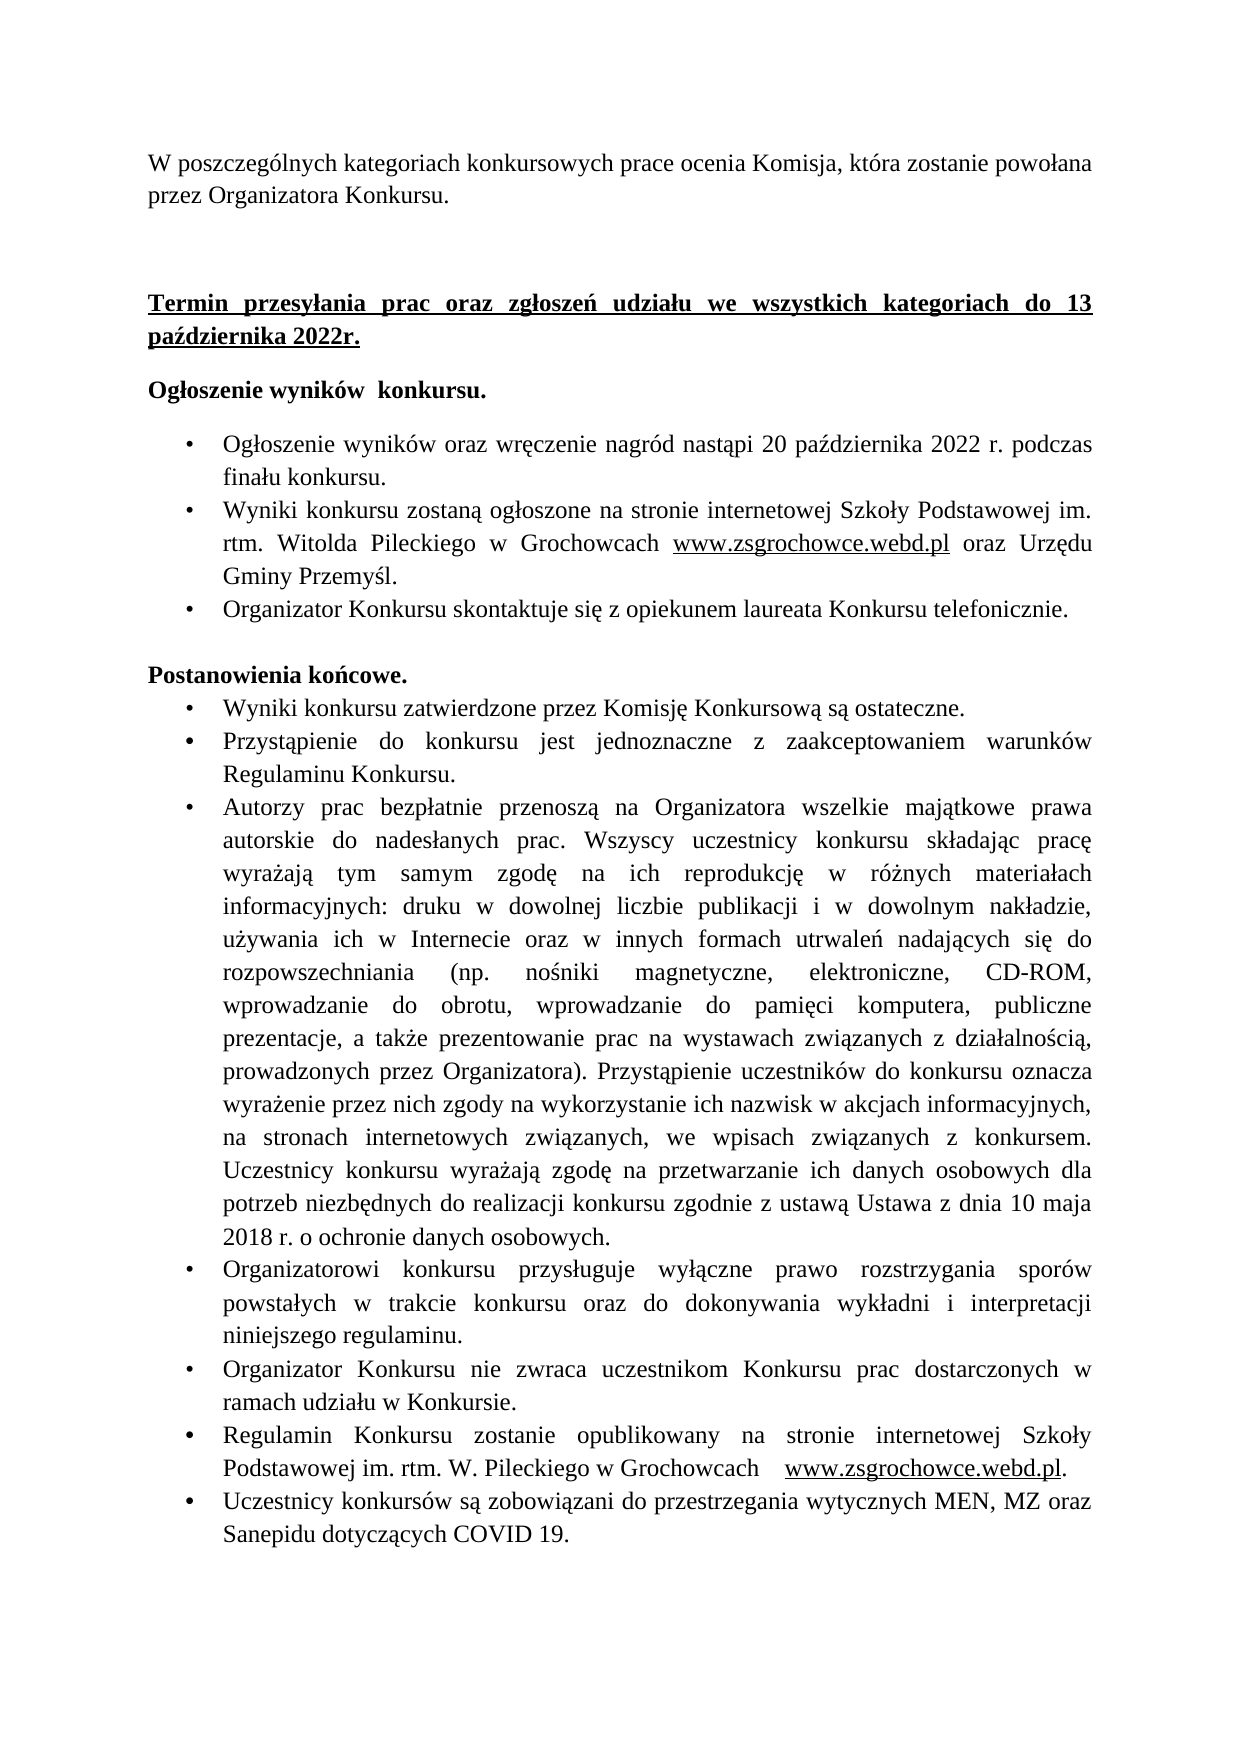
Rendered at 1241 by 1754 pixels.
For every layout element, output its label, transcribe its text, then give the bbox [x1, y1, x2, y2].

list Autorzy prac bezpłatnie przenoszą na Organizatora wszelkie majątkowe prawa autorskie do nadesłanych prac. Wszyscy uczestnicy konkursu składając pracę wyrażają tym samym zgodę na ich reprodukcję w różnych materiałach informacyjnych: druku w dowolnej liczbie publikacji i w dowolnym nakładzie, używania ich w Internecie oraz w innych formach utrwaleń nadających się do rozpowszechniania (np. nośniki magnetyczne, elektroniczne, CD-ROM, wprowadzanie do obrotu, wprowadzanie do pamięci komputera, publiczne prezentacje, a także prezentowanie prac na wystawach związanych z działalnością, prowadzonych przez Organizatora). Przystąpienie uczestników do konkursu oznacza wyrażenie przez nich zgody na wykorzystanie ich nazwisk w akcjach informacyjnych, na stronach internetowych związanych, we wpisach związanych z konkursem. Uczestnicy konkursu wyrażają zgodę na przetwarzanie ich danych osobowych dla potrzeb niezbędnych do realizacji konkursu zgodnie z ustawą Ustawa z dnia 10 maja 2018 r. o ochronie danych osobowych. [185, 792, 1093, 1250]
list Organizatorowi konkursu przysługuje wyłączne prawo rozstrzygania sporów powstałych w trakcie konkursu oraz do dokonywania wykładni i interpretacji niniejszego regulaminu. [185, 1254, 1093, 1349]
list Organizator Konkursu nie zwraca uczestnikom Konkursu prac dostarczonych w ramach udziału w Konkursie. [185, 1354, 1093, 1415]
list Uczestnicy konkursów są zobowiązani do przestrzegania wytycznych MEN, MZ oraz Sanepidu dotyczących COVID 19. [185, 1486, 1093, 1547]
list Wyniki konkursu zatwierdzone przez Komisję Konkursową są ostateczne. [185, 693, 1093, 722]
text W poszczególnych kategoriach konkursowych prace ocenia Komisja, która zostanie powołana przez Organizatora Konkursu. [148, 148, 1093, 209]
list Wyniki konkursu zostaną ogłoszone na stronie internetowej Szkoły Podstawowej im. rtm. Witolda Pileckiego w Grochowcach www.zsgrochowce.webd.pl oraz Urzędu Gminy Przemyśl. [185, 495, 1093, 590]
list Ogłoszenie wyników oraz wręczenie nagród nastąpi 20 października 2022 r. podczas finału konkursu. [185, 429, 1093, 491]
list Organizator Konkursu skontaktuje się z opiekunem laureata Konkursu telefonicznie. [185, 594, 1093, 623]
list Przystąpienie do konkursu jest jednoznaczne z zaakceptowaniem warunków Regulaminu Konkursu. [185, 726, 1093, 788]
text Termin przesyłania prac oraz zgłoszeń udziału we wszystkich kategoriach do 13 października 2022r. [148, 288, 1093, 313]
list Regulamin Konkursu zostanie opublikowany na stronie internetowej Szkoły Podstawowej im. rtm. W. Pileckiego w Grochowcach www.zsgrochowce.webd.pl. [185, 1420, 1093, 1481]
text Postanowienia końcowe. [148, 660, 1093, 689]
text Termin przesyłania prac oraz zgłoszeń udziału we wszystkich kategoriach do 13 października 2022r. [148, 315, 1093, 350]
text Ogłoszenie wyników konkursu. [148, 375, 1093, 404]
